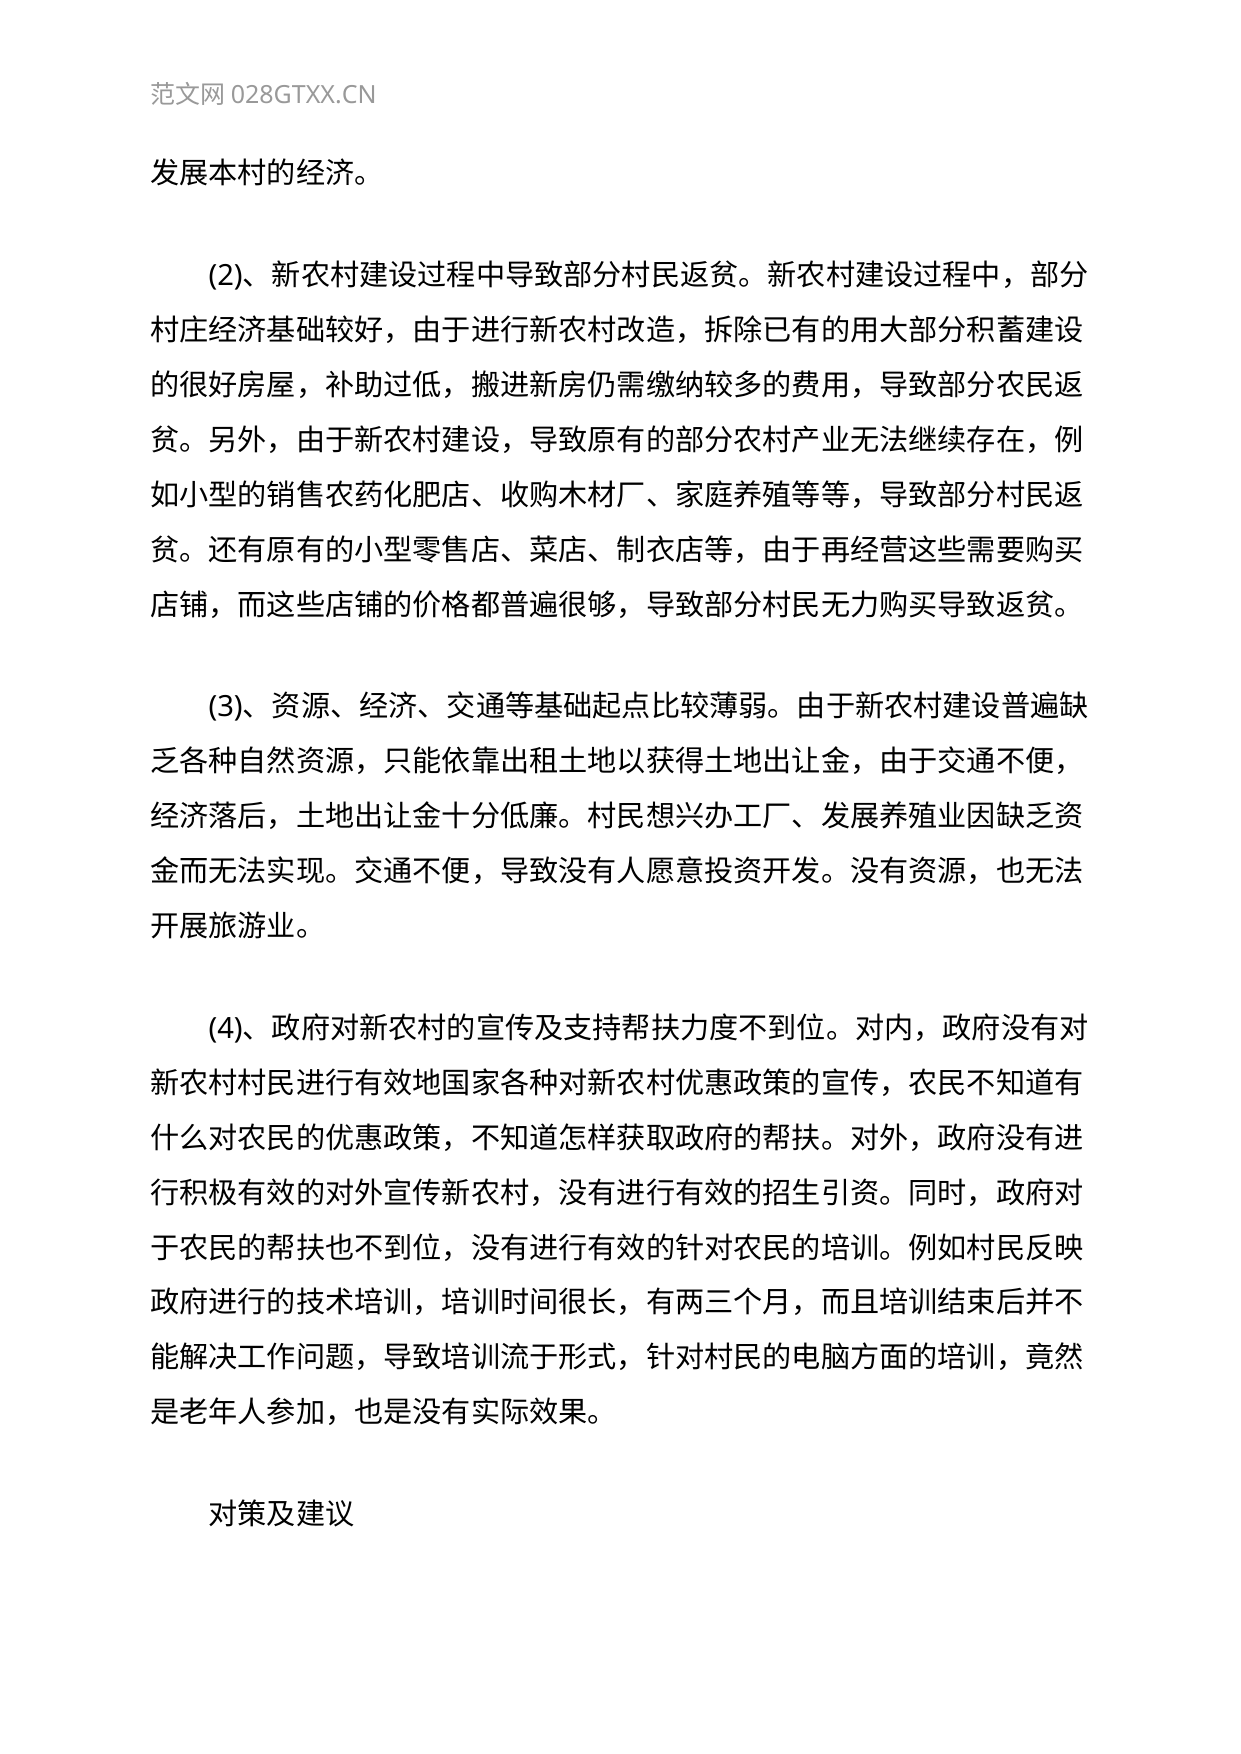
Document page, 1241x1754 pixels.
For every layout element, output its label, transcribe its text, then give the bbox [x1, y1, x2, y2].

text 对策及建议 [150, 1491, 1090, 1533]
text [150, 150, 1090, 192]
text (2)、新农村建设过程中导致部分村民返贫。新农村建设过程中，部分村庄经济基础较好，由于进行新农村改造，拆除已有的用大部分积蓄建设的很好房屋，补助过低，搬进新房仍需缴纳较多的费用，导致部分农民返贫。另外，由于新农村建设，导致原有的部分农村产业无法继续存在，例如小型的销售农药化肥店、收购木材厂、家庭养殖等等，导致部分村民返贫。还有原有的小型零售店、菜店、制衣店等，由于再经营这些需要购买店铺，而这些店铺的价格都普遍很够，导致部分村民无力购买导致返贫。 [150, 252, 1090, 623]
text (3)、资源、经济、交通等基础起点比较薄弱。由于新农村建设普遍缺乏各种自然资源，只能依靠出租土地以获得土地出让金，由于交通不便，经济落后，土地出让金十分低廉。村民想兴办工厂、发展养殖业因缺乏资金而无法实现。交通不便，导致没有人愿意投资开发。没有资源，也无法开展旅游业。 [150, 683, 1090, 945]
text (4)、政府对新农村的宣传及支持帮扶力度不到位。对内，政府没有对新农村村民进行有效地国家各种对新农村优惠政策的宣传，农民不知道有什么对农民的优惠政策，不知道怎样获取政府的帮扶。对外，政府没有进行积极有效的对外宣传新农村，没有进行有效的招生引资。同时，政府对于农民的帮扶也不到位，没有进行有效的针对农民的培训。例如村民反映政府进行的技术培训，培训时间很长，有两三个月，而且培训结束后并不能解决工作问题，导致培训流于形式，针对村民的电脑方面的培训，竟然是老年人参加，也是没有实际效果。 [150, 1004, 1090, 1431]
